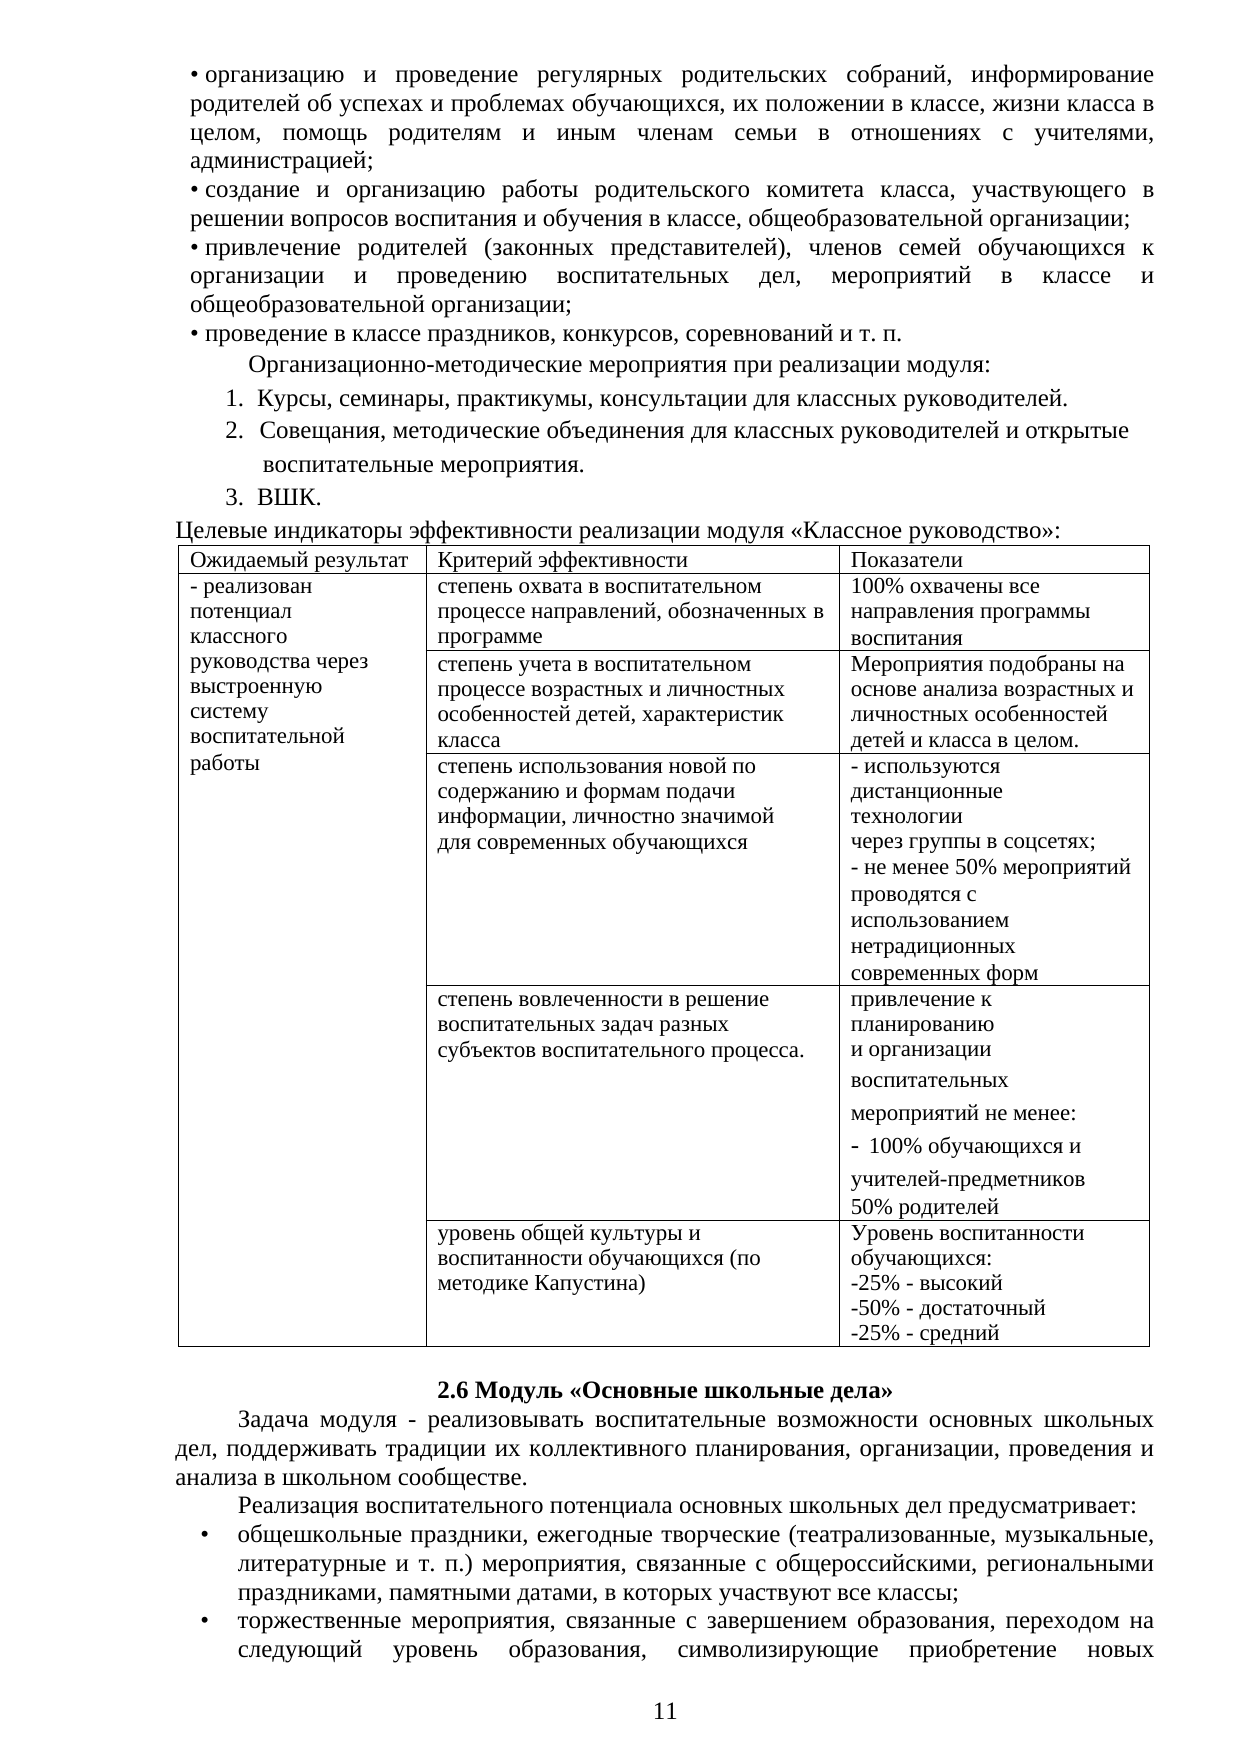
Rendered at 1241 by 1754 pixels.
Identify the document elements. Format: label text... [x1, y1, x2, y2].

table_cell Мероприятия подобраны на основе анализа возрастных и личностных особенностей детей и класса в целом. [840, 651, 1149, 752]
table_header Ожидаемый результат [179, 546, 426, 573]
table_header Критерий эффективности [427, 546, 839, 573]
table_cell привлечение к планированию и организации воспитательных мероприятий не менее: 100% обучающихся и учителей-предметников 50% родителей [840, 986, 1149, 1220]
text Реализация воспитательного потенциала основных школьных дел предусматривает: [175, 1491, 1155, 1519]
text Задача модуля - реализовывать воспитательные возможности основных школьных дел, поддерживать традиции их коллективного планирования, организации, проведения и анализа в школьном сообществе. [175, 1404, 1155, 1491]
list организацию и проведение регулярных родительских собраний, информирование родителей об успехах и проблемах обучающихся, их положении в классе, жизни класса в целом, помощь родителям и иным членам семьи в отношениях с учителями, администрацией; [190, 59, 1155, 174]
text Организационно-методические мероприятия при реализации модуля: [248, 347, 1155, 379]
table_cell степень использования новой по содержанию и формам подачи информации, личностно значимой для современных обучающихся [427, 754, 839, 985]
list ВШК. [225, 479, 1155, 512]
table_cell Уровень воспитанности обучающихся: -25% - высокий -50% - достаточный -25% - средний [840, 1221, 1149, 1346]
table_cell - используются дистанционные технологии через группы в соцсетях; - не менее 50% мероприятий проводятся с использованием нетрадиционных современных форм [840, 754, 1149, 985]
list общешкольные праздники, ежегодные творческие (театрализованные, музыкальные, литературные и т. п.) мероприятия, связанные с общероссийскими, региональными праздниками, памятными датами, в которых участвуют все классы; [200, 1519, 1155, 1606]
text Целевые индикаторы эффективности реализации модуля «Классное руководство»: [175, 512, 1155, 545]
list проведение в классе праздников, конкурсов, соревнований и т. п. [190, 318, 1155, 347]
text 2.6 Модуль «Основные школьные дела» [175, 1376, 1155, 1404]
table_header Показатели [840, 546, 1149, 573]
list Совещания, методические объединения для классных руководителей и открытые воспитательные мероприятия. [225, 413, 1155, 479]
table_cell степень охвата в воспитательном процессе направлений, обозначенных в программе [427, 574, 839, 650]
table_cell 100% охвачены все направления программы воспитания [840, 574, 1149, 650]
list Курсы, семинары, практикумы, консультации для классных руководителей. [225, 379, 1155, 413]
table_cell степень вовлеченности в решение воспитательных задач разных субъектов воспитательного процесса. [427, 986, 839, 1220]
table_cell уровень общей культуры и воспитанности обучающихся (по методике Капустина) [427, 1221, 839, 1346]
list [200, 1606, 1155, 1663]
list создание и организацию работы родительского комитета класса, участвующего в решении вопросов воспитания и обучения в классе, общеобразовательной организации; [190, 174, 1155, 232]
table_cell - реализован потенциал классного руководства через выстроенную систему воспитательной работы [179, 574, 426, 1346]
list привлечение родителей (законных представителей), членов семей обучающихся к организации и проведению воспитательных дел, мероприятий в классе и общеобразовательной организации; [190, 232, 1155, 318]
table_cell степень учета в воспитательном процессе возрастных и личностных особенностей детей, характеристик класса [427, 651, 839, 752]
